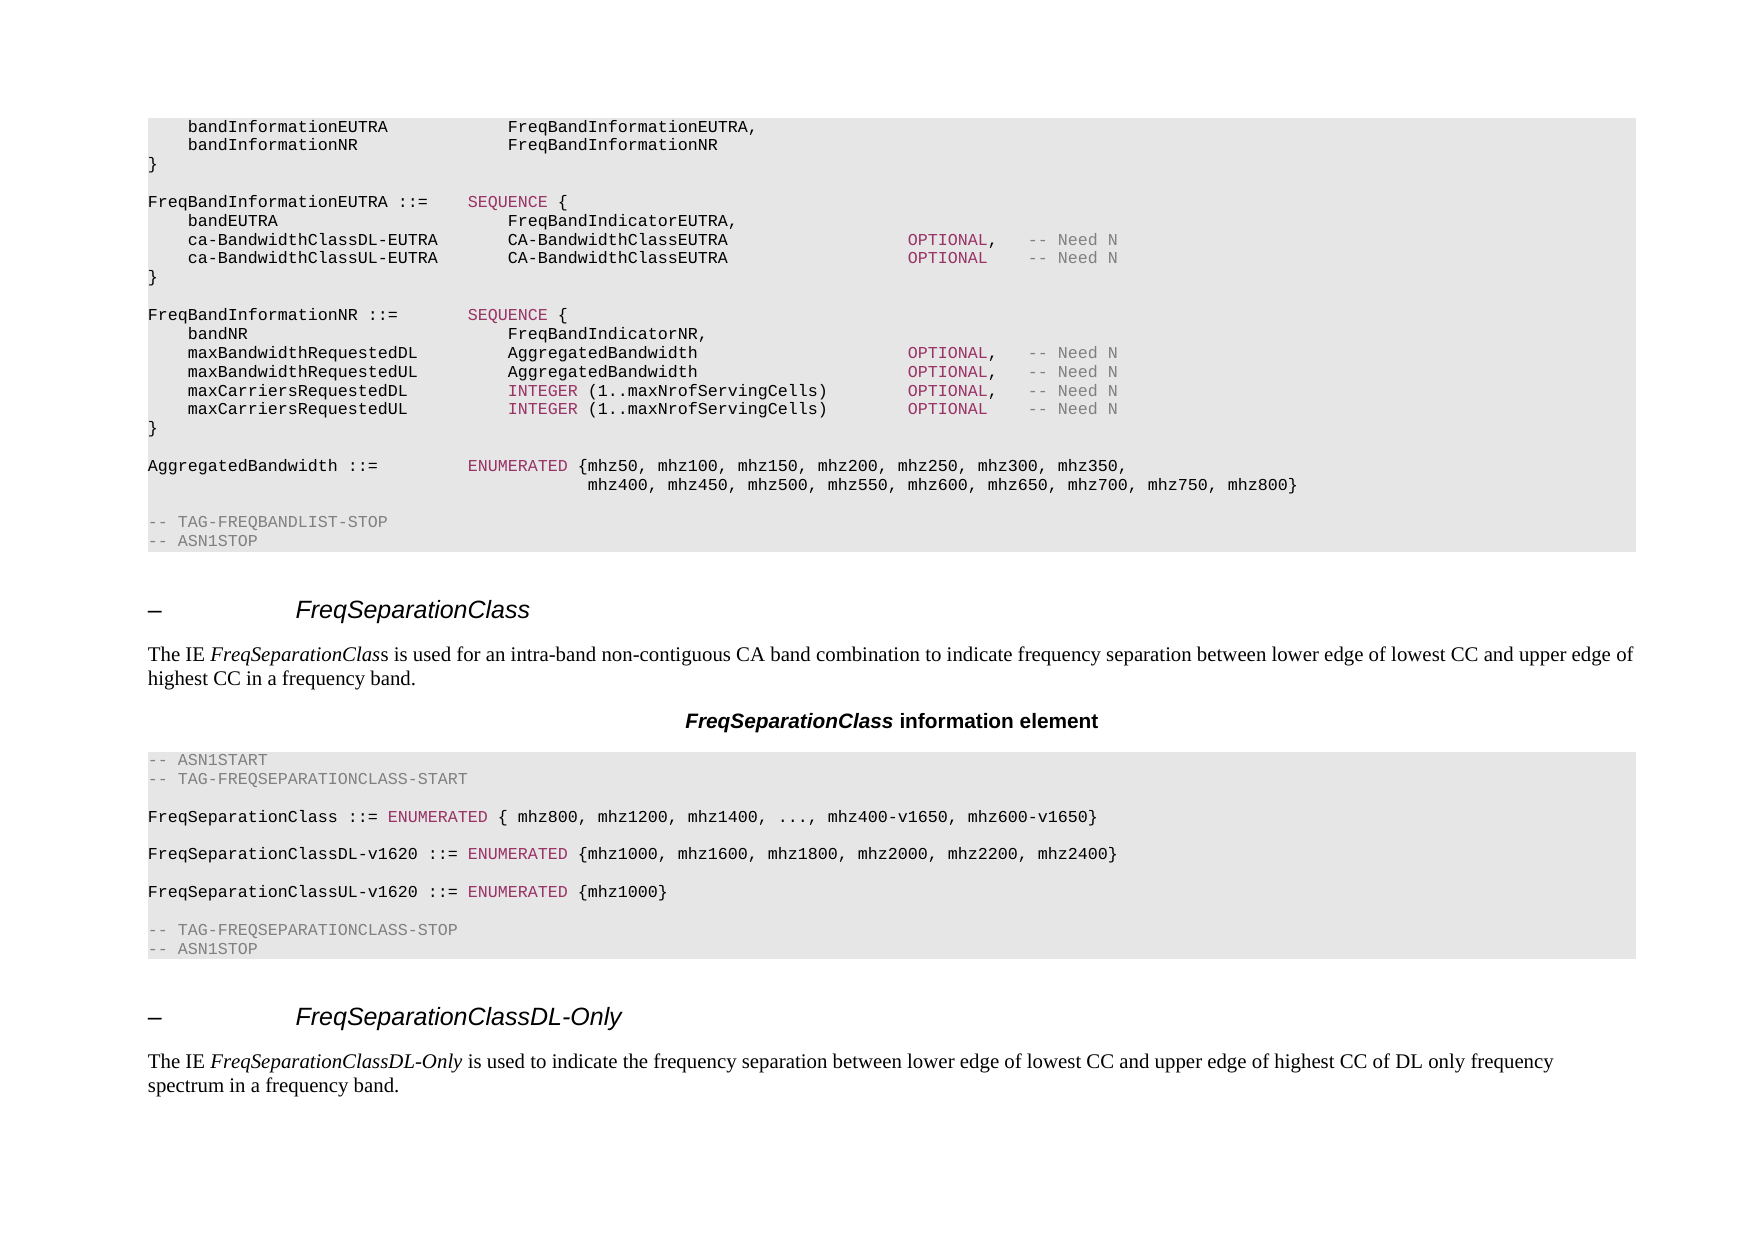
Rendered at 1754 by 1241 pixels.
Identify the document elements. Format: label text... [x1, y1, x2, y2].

text } [148, 420, 1636, 439]
text -- TAG-FREQSEPARATIONCLASS-STOP [148, 921, 1636, 940]
text bandInformationEUTRA FreqBandInformationEUTRA, [148, 118, 1636, 137]
text FreqSeparationClassUL-v1620 ::= ENUMERATED {mhz1000} [148, 884, 1636, 902]
text maxBandwidthRequestedDL AggregatedBandwidth OPTIONAL, -- Need N [148, 344, 1636, 363]
text -- ASN1STOP [148, 533, 1636, 552]
text -- TAG-FREQBANDLIST-STOP [148, 514, 1636, 533]
text FreqSeparationClassDL-v1620 ::= ENUMERATED {mhz1000, mhz1600, mhz1800, mhz2000, mhz2200, mhz2400} [148, 846, 1636, 865]
text -- TAG-FREQSEPARATIONCLASS-START [148, 771, 1636, 789]
text – FreqSeparationClassDL-Only [148, 1002, 1636, 1031]
text bandInformationNR FreqBandInformationNR [148, 137, 1636, 156]
text ca-BandwidthClassDL-EUTRA CA-BandwidthClassEUTRA OPTIONAL, -- Need N [148, 231, 1636, 250]
text -- ASN1START [148, 752, 1636, 771]
text bandNR FreqBandIndicatorNR, [148, 326, 1636, 344]
text FreqSeparationClass information element [148, 709, 1636, 733]
text – FreqSeparationClass [148, 594, 1636, 623]
text FreqSeparationClass ::= ENUMERATED { mhz800, mhz1200, mhz1400, ..., mhz400-v1650, mhz600-v1650} [148, 808, 1636, 827]
text AggregatedBandwidth ::= ENUMERATED {mhz50, mhz100, mhz150, mhz200, mhz250, mhz300, mhz350, [148, 457, 1636, 476]
text maxCarriersRequestedUL INTEGER (1..maxNrofServingCells) OPTIONAL -- Need N [148, 401, 1636, 420]
text FreqBandInformationNR ::= SEQUENCE { [148, 307, 1636, 326]
text The IE FreqSeparationClass is used for an intra-band non-contiguous CA band combination to indicate frequency separation between lower edge of lowest CC and upper edge of highest CC in a frequency band. [148, 642, 1636, 690]
text } [148, 269, 1636, 288]
text bandEUTRA FreqBandIndicatorEUTRA, [148, 212, 1636, 231]
text maxBandwidthRequestedUL AggregatedBandwidth OPTIONAL, -- Need N [148, 363, 1636, 382]
text The IE FreqSeparationClassDL-Only is used to indicate the frequency separation between lower edge of lowest CC and upper edge of highest CC of DL only frequency spectrum in a frequency band. [148, 1049, 1636, 1097]
text maxCarriersRequestedDL INTEGER (1..maxNrofServingCells) OPTIONAL, -- Need N [148, 382, 1636, 401]
text mhz400, mhz450, mhz500, mhz550, mhz600, mhz650, mhz700, mhz750, mhz800} [148, 476, 1636, 495]
text FreqBandInformationEUTRA ::= SEQUENCE { [148, 193, 1636, 212]
text ca-BandwidthClassUL-EUTRA CA-BandwidthClassEUTRA OPTIONAL -- Need N [148, 250, 1636, 269]
text -- ASN1STOP [148, 940, 1636, 959]
text } [148, 156, 1636, 175]
